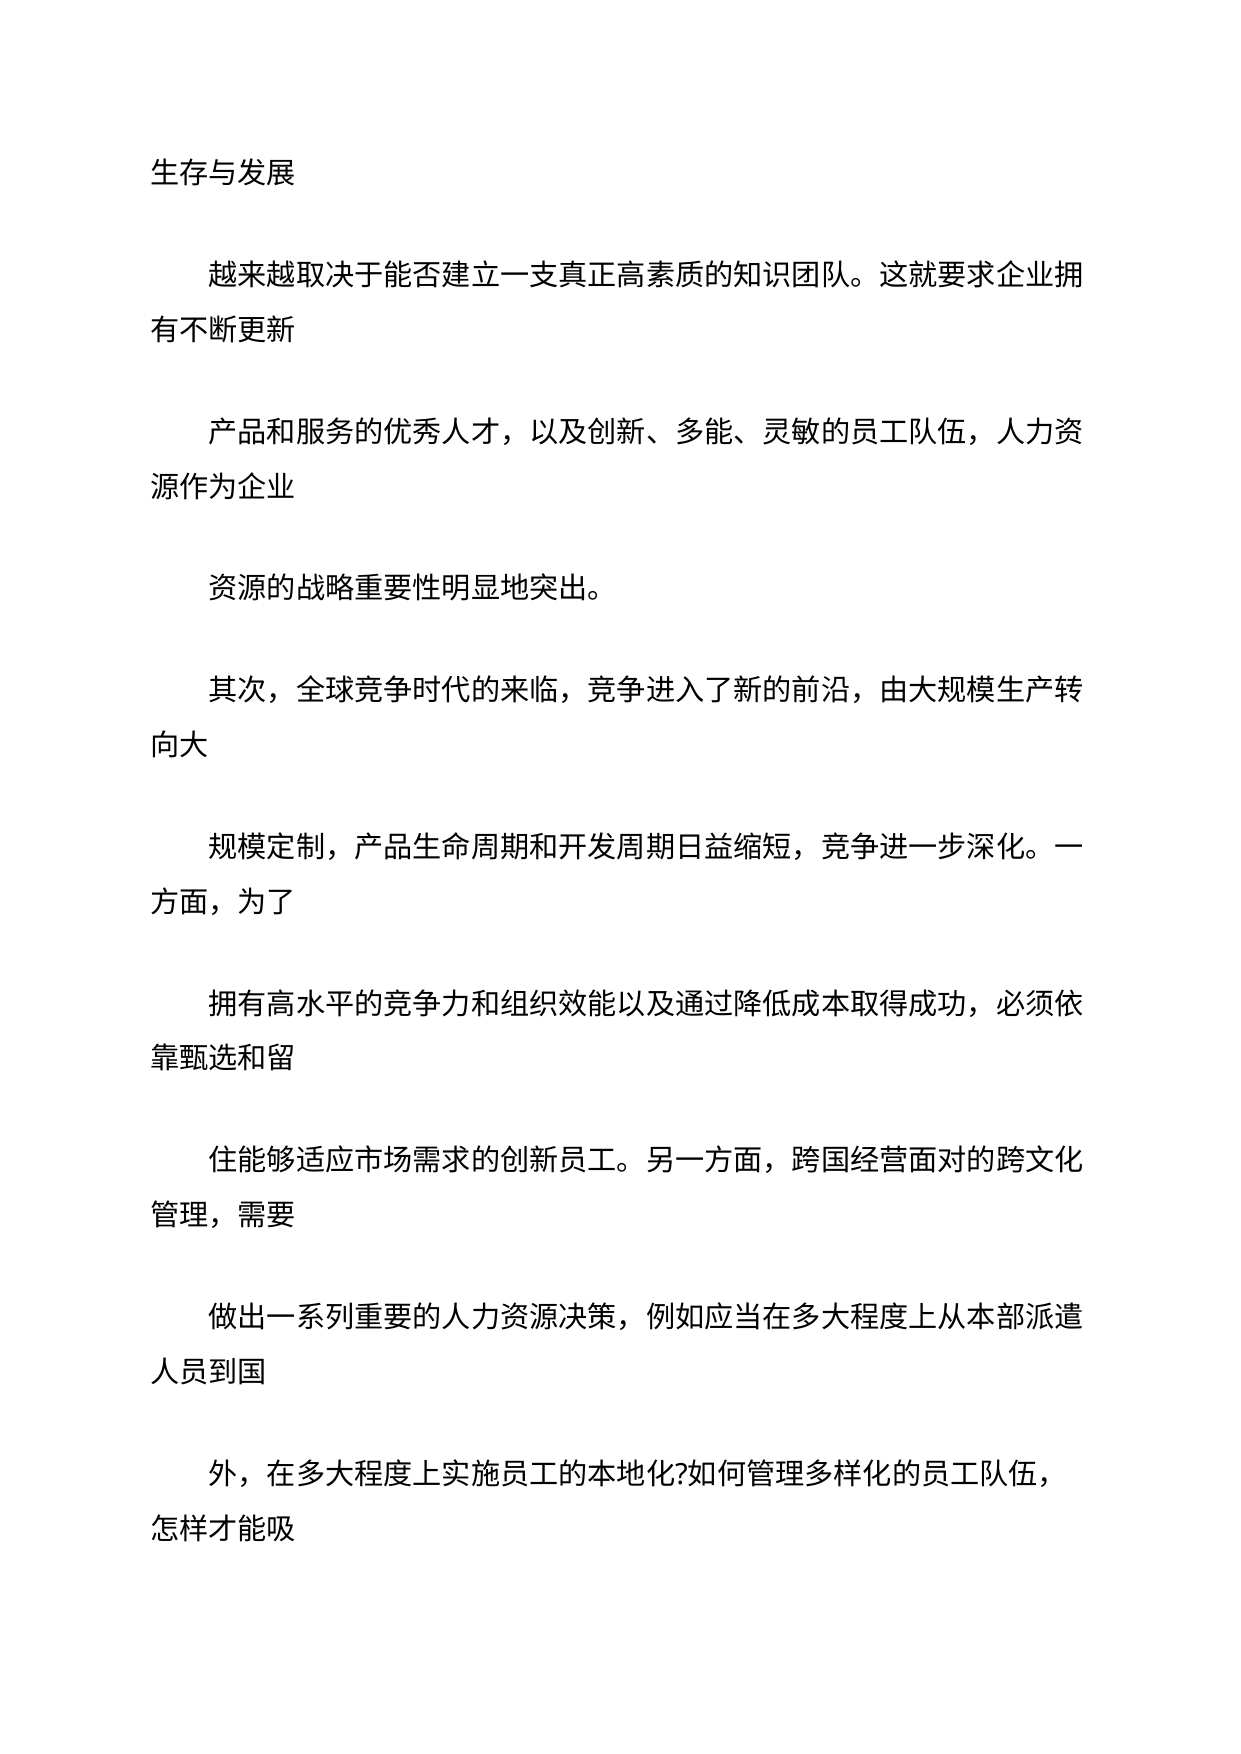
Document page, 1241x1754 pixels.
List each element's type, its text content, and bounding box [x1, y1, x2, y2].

text 外，在多大程度上实施员工的本地化?如何管理多样化的员工队伍，怎样才能吸 [150, 1450, 1090, 1547]
text 拥有高水平的竞争力和组织效能以及通过降低成本取得成功，必须依靠甄选和留 [150, 980, 1090, 1077]
text 住能够适应市场需求的创新员工。另一方面，跨国经营面对的跨文化管理，需要 [150, 1137, 1090, 1234]
text 产品和服务的优秀人才，以及创新、多能、灵敏的员工队伍，人力资源作为企业 [150, 408, 1090, 506]
text 做出一系列重要的人力资源决策，例如应当在多大程度上从本部派遣人员到国 [150, 1293, 1090, 1391]
text 越来越取决于能否建立一支真正高素质的知识团队。这就要求企业拥有不断更新 [150, 252, 1090, 349]
text 其次，全球竞争时代的来临，竞争进入了新的前沿，由大规模生产转向大 [150, 667, 1090, 764]
text 资源的战略重要性明显地突出。 [150, 565, 1090, 607]
text 规模定制，产品生命周期和开发周期日益缩短，竞争进一步深化。一方面，为了 [150, 823, 1090, 921]
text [150, 150, 1090, 192]
